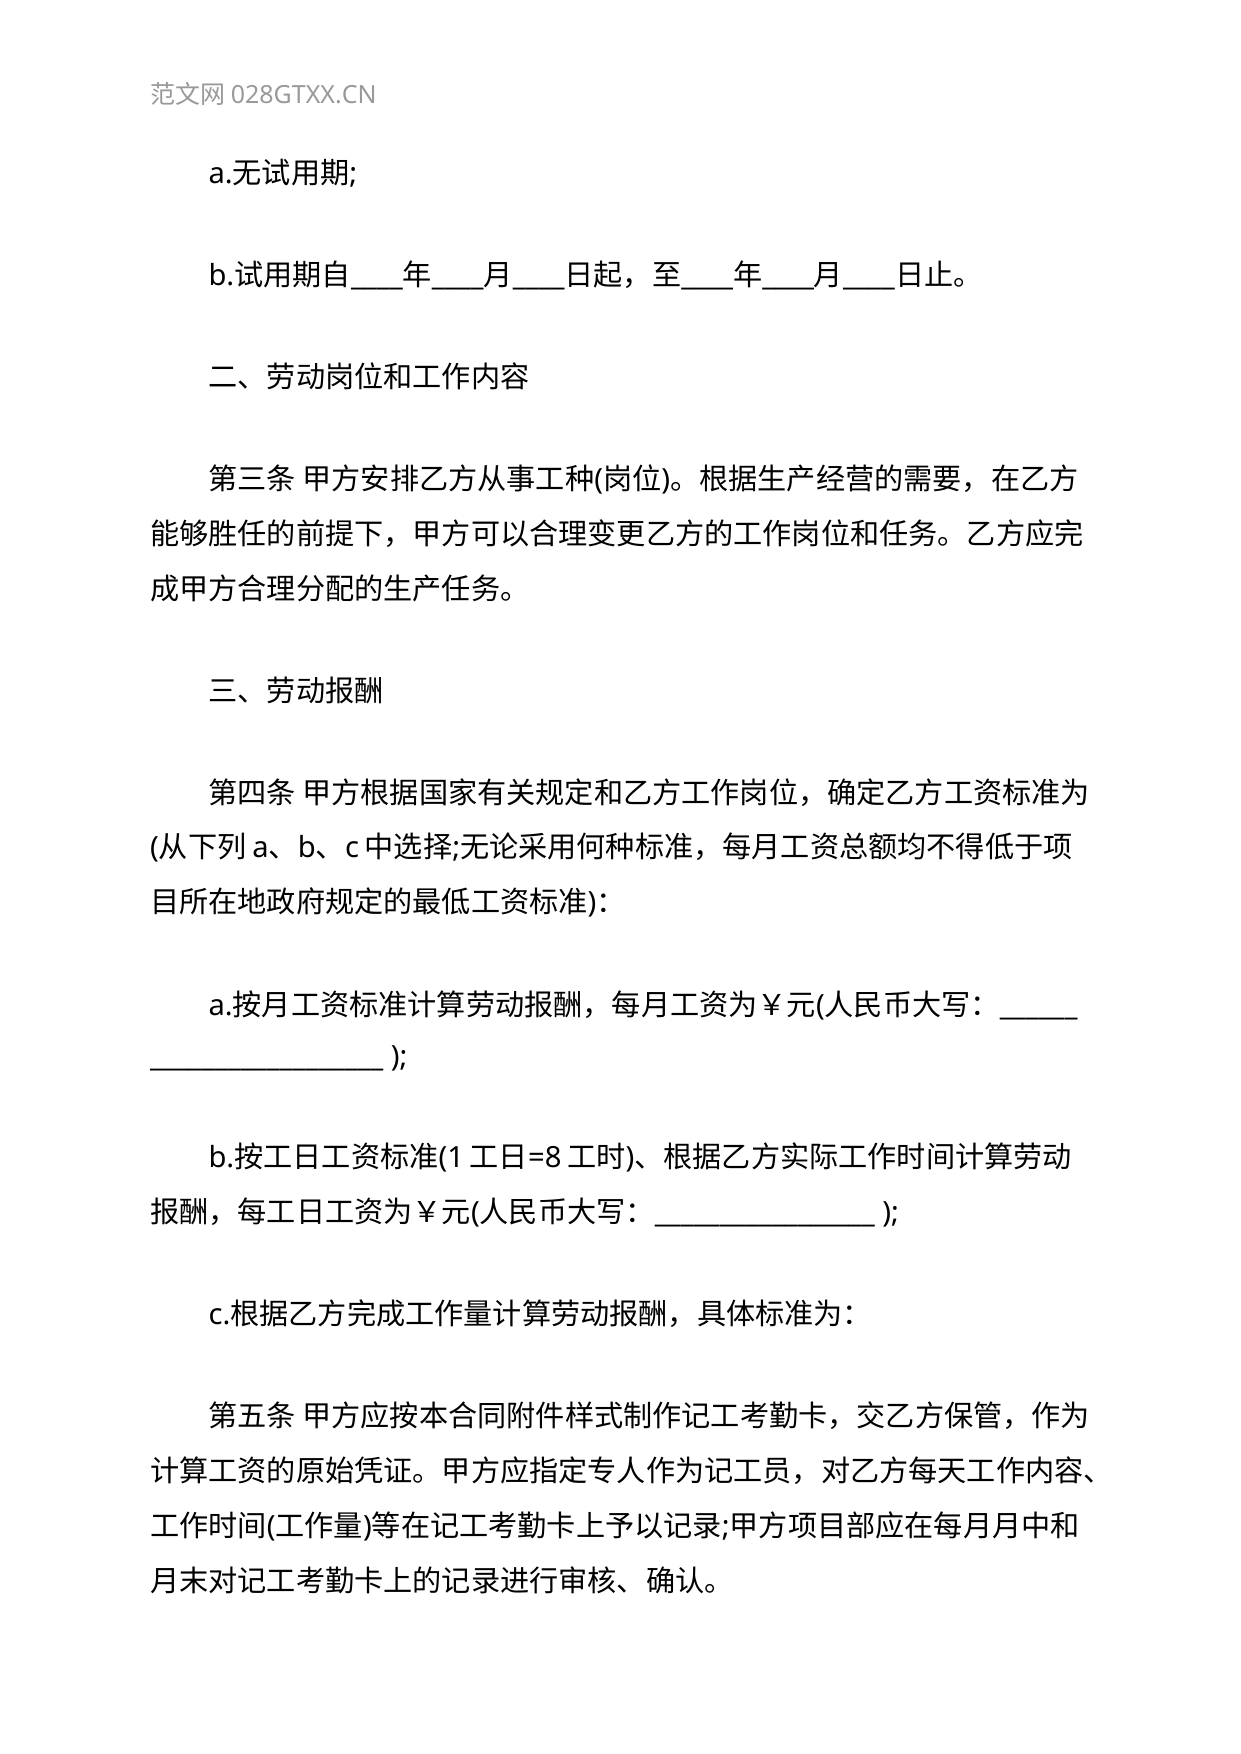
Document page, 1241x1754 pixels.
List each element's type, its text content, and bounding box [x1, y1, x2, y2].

text a.无试用期; [150, 150, 1090, 192]
text 三、劳动报酬 [150, 667, 1090, 710]
text a.按月工资标准计算劳动报酬，每月工资为￥元(人民币大写：________________________ ); [150, 981, 1090, 1075]
text 第五条 甲方应按本合同附件样式制作记工考勤卡，交乙方保管，作为计算工资的原始凭证。甲方应指定专人作为记工员，对乙方每天工作内容、工作时间(工作量)等在记工考勤卡上予以记录;甲方项目部应在每月月中和月末对记工考勤卡上的记录进行审核、确认。 [150, 1393, 1090, 1600]
text c.根据乙方完成工作量计算劳动报酬，具体标准为： [150, 1291, 1090, 1333]
text 第三条 甲方安排乙方从事工种(岗位)。根据生产经营的需要，在乙方能够胜任的前提下，甲方可以合理变更乙方的工作岗位和任务。乙方应完成甲方合理分配的生产任务。 [150, 456, 1090, 608]
text b.试用期自____年____月____日起，至____年____月____日止。 [150, 252, 1090, 294]
text 第四条 甲方根据国家有关规定和乙方工作岗位，确定乙方工资标准为(从下列a、b、c中选择;无论采用何种标准，每月工资总额均不得低于项目所在地政府规定的最低工资标准)： [150, 769, 1090, 921]
text 二、劳动岗位和工作内容 [150, 354, 1090, 396]
text b.按工日工资标准(1工日=8工时)、根据乙方实际工作时间计算劳动报酬，每工日工资为￥元(人民币大写：_________________ ); [150, 1134, 1090, 1231]
